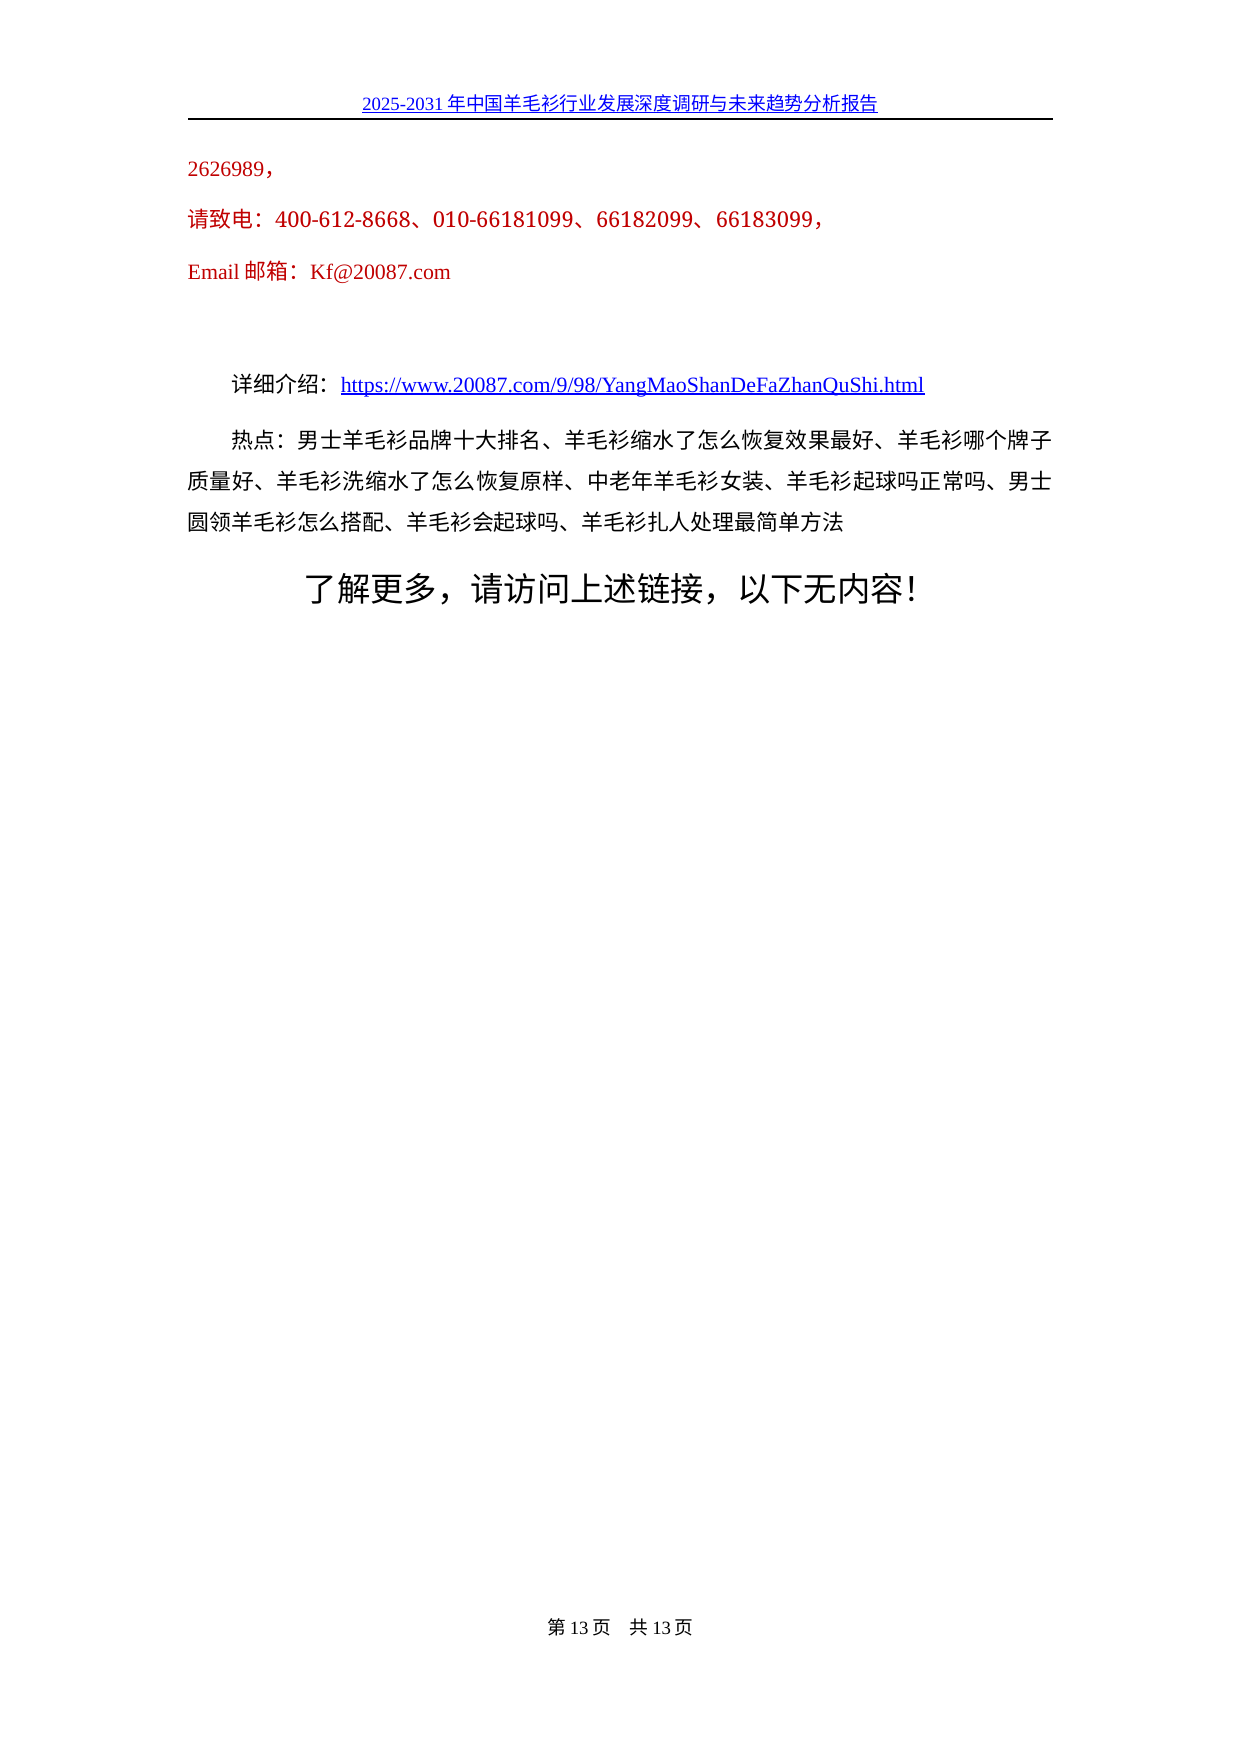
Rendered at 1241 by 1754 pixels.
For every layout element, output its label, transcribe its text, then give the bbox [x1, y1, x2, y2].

title 了解更多，请访问上述链接，以下无内容！ [187, 554, 1053, 619]
text 热点：男士羊毛衫品牌十大排名、羊毛衫缩水了怎么恢复效果最好、羊毛衫哪个牌子质量好、羊毛衫洗缩水了怎么恢复原样、中老年羊毛衫女装、羊毛衫起球吗正常吗、男士圆领羊毛衫怎么搭配、羊毛衫会起球吗、羊毛衫扎人处理最简单方法 [187, 423, 1053, 537]
text Email邮箱：Kf@20087.com [187, 253, 1053, 286]
text 请致电：400-612-8668、010-66181099、66182099、66183099， [187, 202, 1053, 234]
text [187, 150, 1053, 183]
text 详细介绍：https://www.20087.com/9/98/YangMaoShanDeFaZhanQuShi.html [187, 366, 1053, 399]
